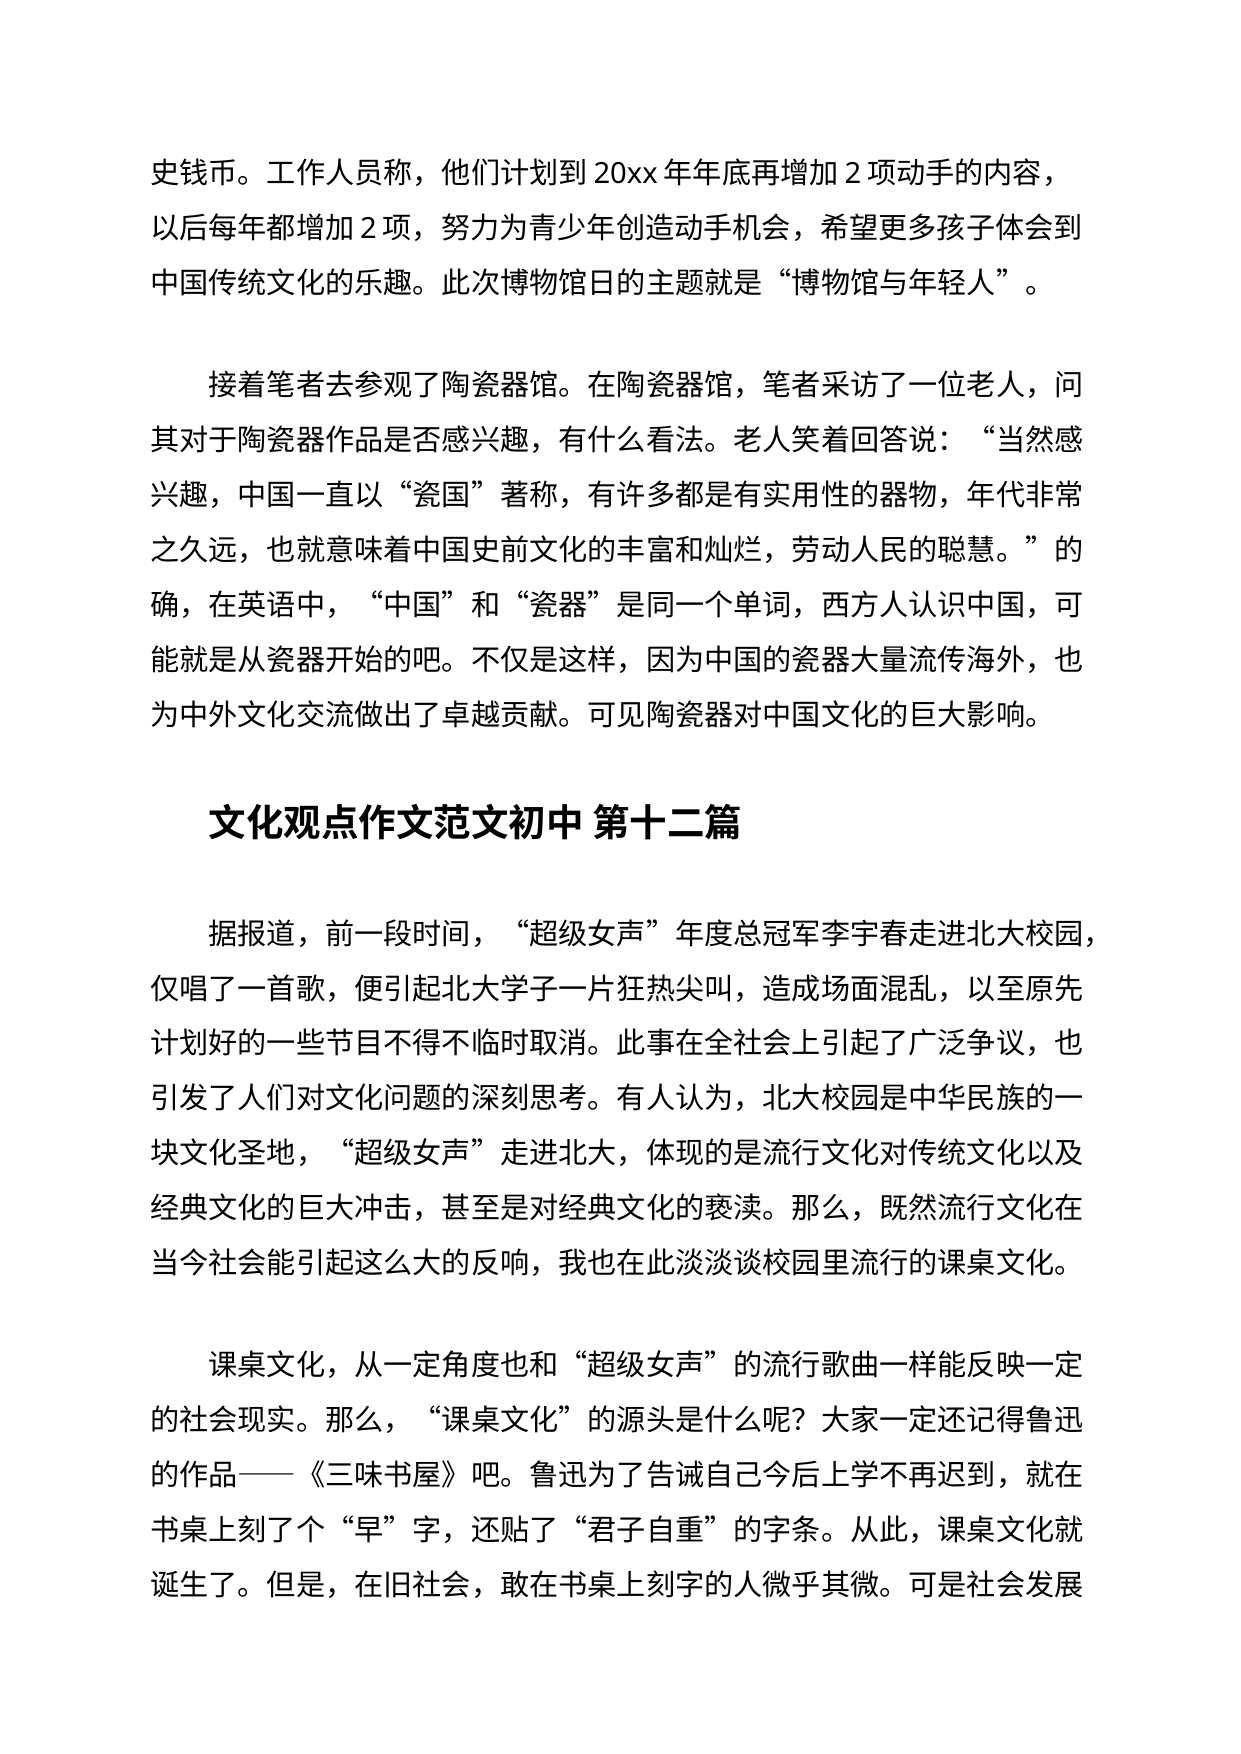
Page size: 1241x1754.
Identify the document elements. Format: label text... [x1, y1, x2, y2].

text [150, 150, 1090, 302]
text 接着笔者去参观了陶瓷器馆。在陶瓷器馆，笔者采访了一位老人，问其对于陶瓷器作品是否感兴趣，有什么看法。老人笑着回答说：“当然感兴趣，中国一直以“瓷国”著称，有许多都是有实用性的器物，年代非常之久远，也就意味着中国史前文化的丰富和灿烂，劳动人民的聪慧。”的确，在英语中，“中国”和“瓷器”是同一个单词，西方人认识中国，可能就是从瓷器开始的吧。不仅是这样，因为中国的瓷器大量流传海外，也为中外文化交流做出了卓越贡献。可见陶瓷器对中国文化的巨大影响。 [150, 362, 1090, 733]
text 文化观点作文范文初中 第十二篇 [150, 793, 1090, 847]
text 据报道，前一段时间，“超级女声”年度总冠军李宇春走进北大校园，仅唱了一首歌，便引起北大学子一片狂热尖叫，造成场面混乱，以至原先计划好的一些节目不得不临时取消。此事在全社会上引起了广泛争议，也引发了人们对文化问题的深刻思考。有人认为，北大校园是中华民族的一块文化圣地，“超级女声”走进北大，体现的是流行文化对传统文化以及经典文化的巨大冲击，甚至是对经典文化的亵渎。那么，既然流行文化在当今社会能引起这么大的反响，我也在此淡淡谈校园里流行的课桌文化。 [150, 910, 1090, 1282]
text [150, 1341, 1090, 1603]
